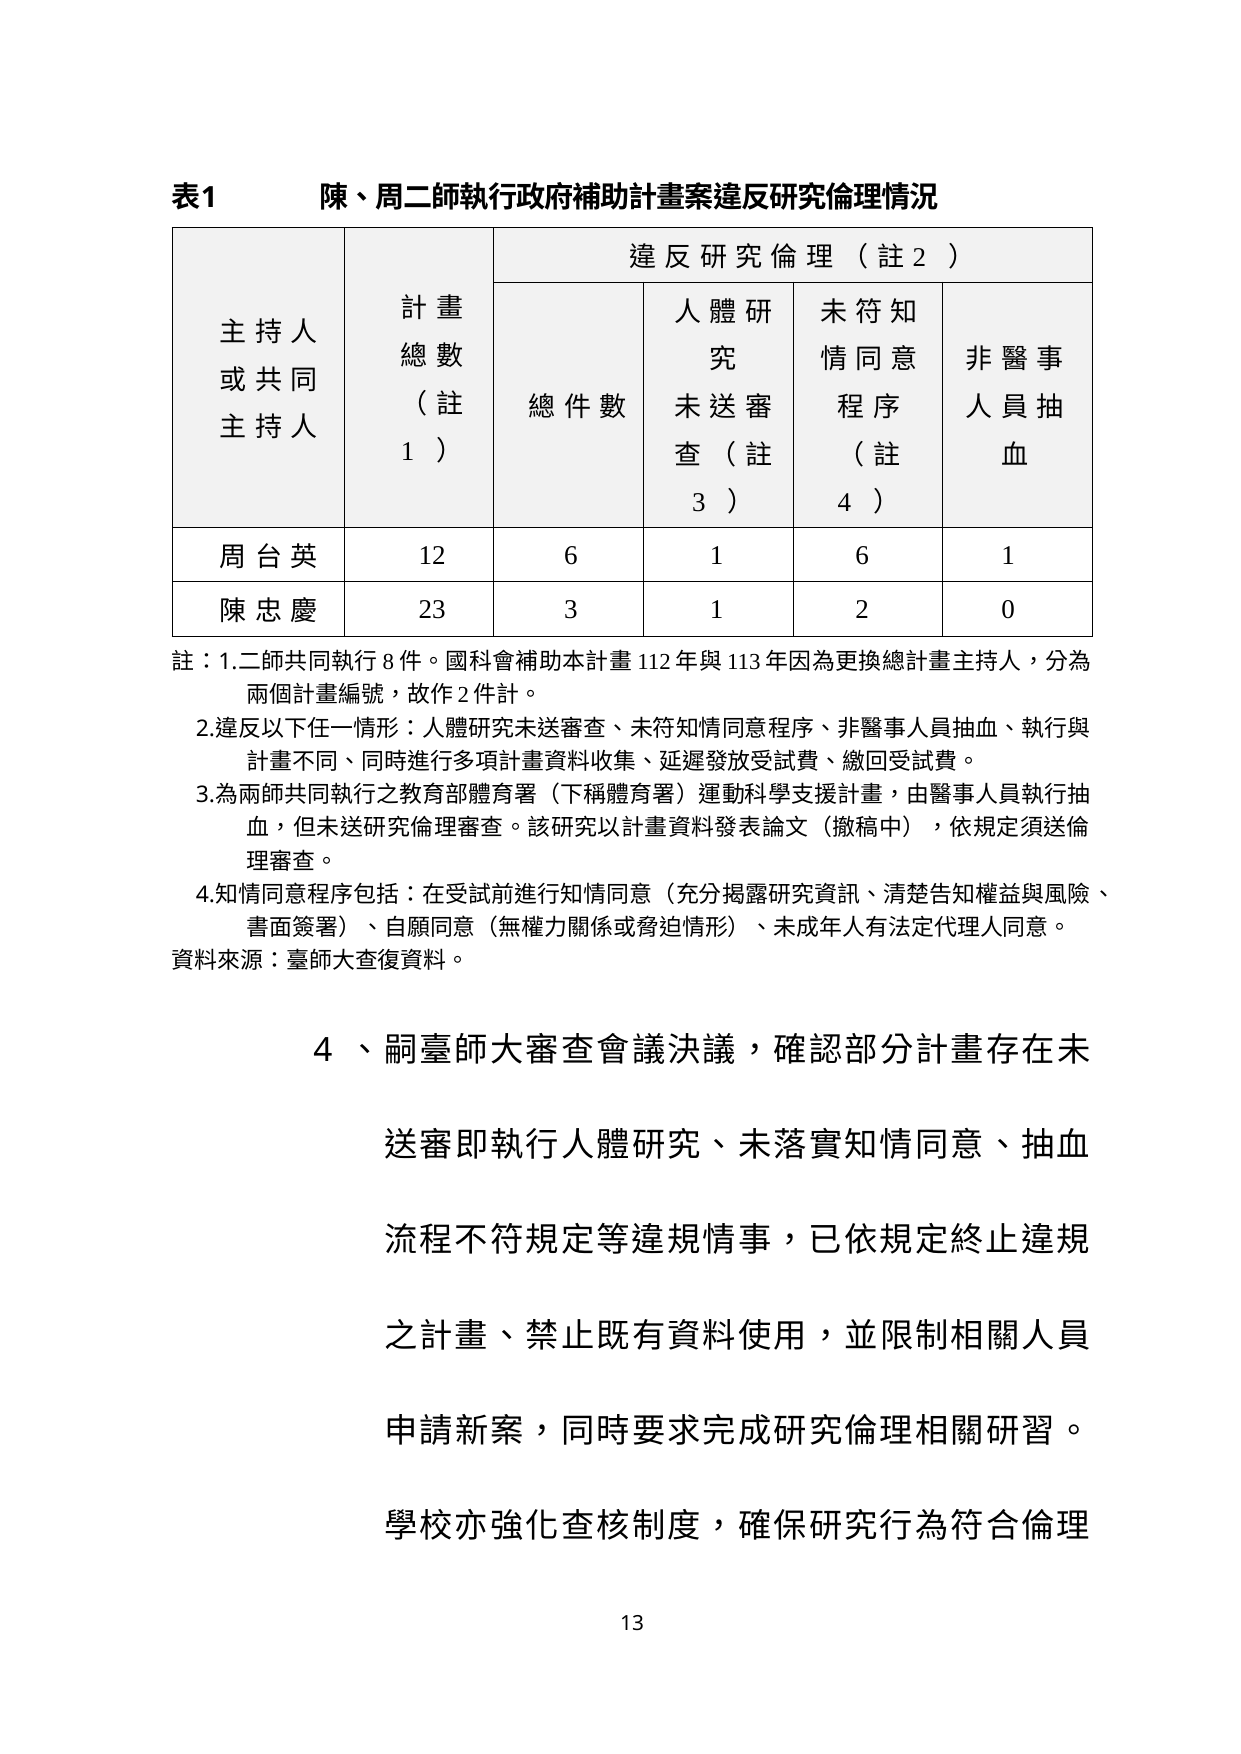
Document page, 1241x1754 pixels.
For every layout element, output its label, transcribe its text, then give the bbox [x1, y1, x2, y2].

table_cell 1 [644, 528, 793, 581]
table_cell 23 [345, 582, 493, 636]
text 3.為兩師共同執行之教育部體育署（下稱體育署）運動科學支援計畫，由醫事人員執行抽血，但未送研究倫理審查。該研究以計畫資料發表論文（撤稿中），依規定須送倫理審查。 [171, 776, 1092, 876]
table_header 計畫總數（註1） [345, 228, 493, 527]
text 2.違反以下任一情形：人體研究未送審查、未符知情同意程序、非醫事人員抽血、執行與計畫不同、同時進行多項計畫資料收集、延遲發放受試費、繳回受試費。 [171, 709, 1092, 776]
table_cell 人體研究 未送審查（註3） [644, 283, 793, 527]
table_cell 0 [943, 582, 1092, 636]
table_cell 陳忠慶 [173, 582, 344, 636]
table_cell 12 [345, 528, 493, 581]
table_header 主持人或共同主持人 [173, 228, 344, 527]
text 註：1.二師共同執行8件。國科會補助本計畫112年與113年因為更換總計畫主持人，分為兩個計畫編號，故作2件計。 [171, 643, 1092, 709]
table_header 違反研究倫理（註2） [494, 228, 1092, 282]
table_cell 6 [494, 528, 643, 581]
table_cell 總件數 [494, 283, 643, 527]
table_cell 2 [794, 582, 942, 636]
text 陳、周二師執行政府補助計畫案違反研究倫理情況 [171, 177, 1092, 215]
table_cell 1 [644, 582, 793, 636]
table_cell 1 [943, 528, 1092, 581]
table_cell 3 [494, 582, 643, 636]
text 4.知情同意程序包括：在受試前進行知情同意（充分揭露研究資訊、清楚告知權益與風險、書面簽署）、自願同意（無權力關係或脅迫情形）、未成年人有法定代理人同意。 [171, 876, 1092, 942]
subtitle 資料來源：臺師大查復資料。 [171, 942, 1092, 976]
table_cell 未符知情同意程序（註4） [794, 283, 942, 527]
table_cell 6 [794, 528, 942, 581]
table_cell 非醫事 人員抽血 [943, 283, 1092, 527]
table_cell 周台英 [173, 528, 344, 581]
